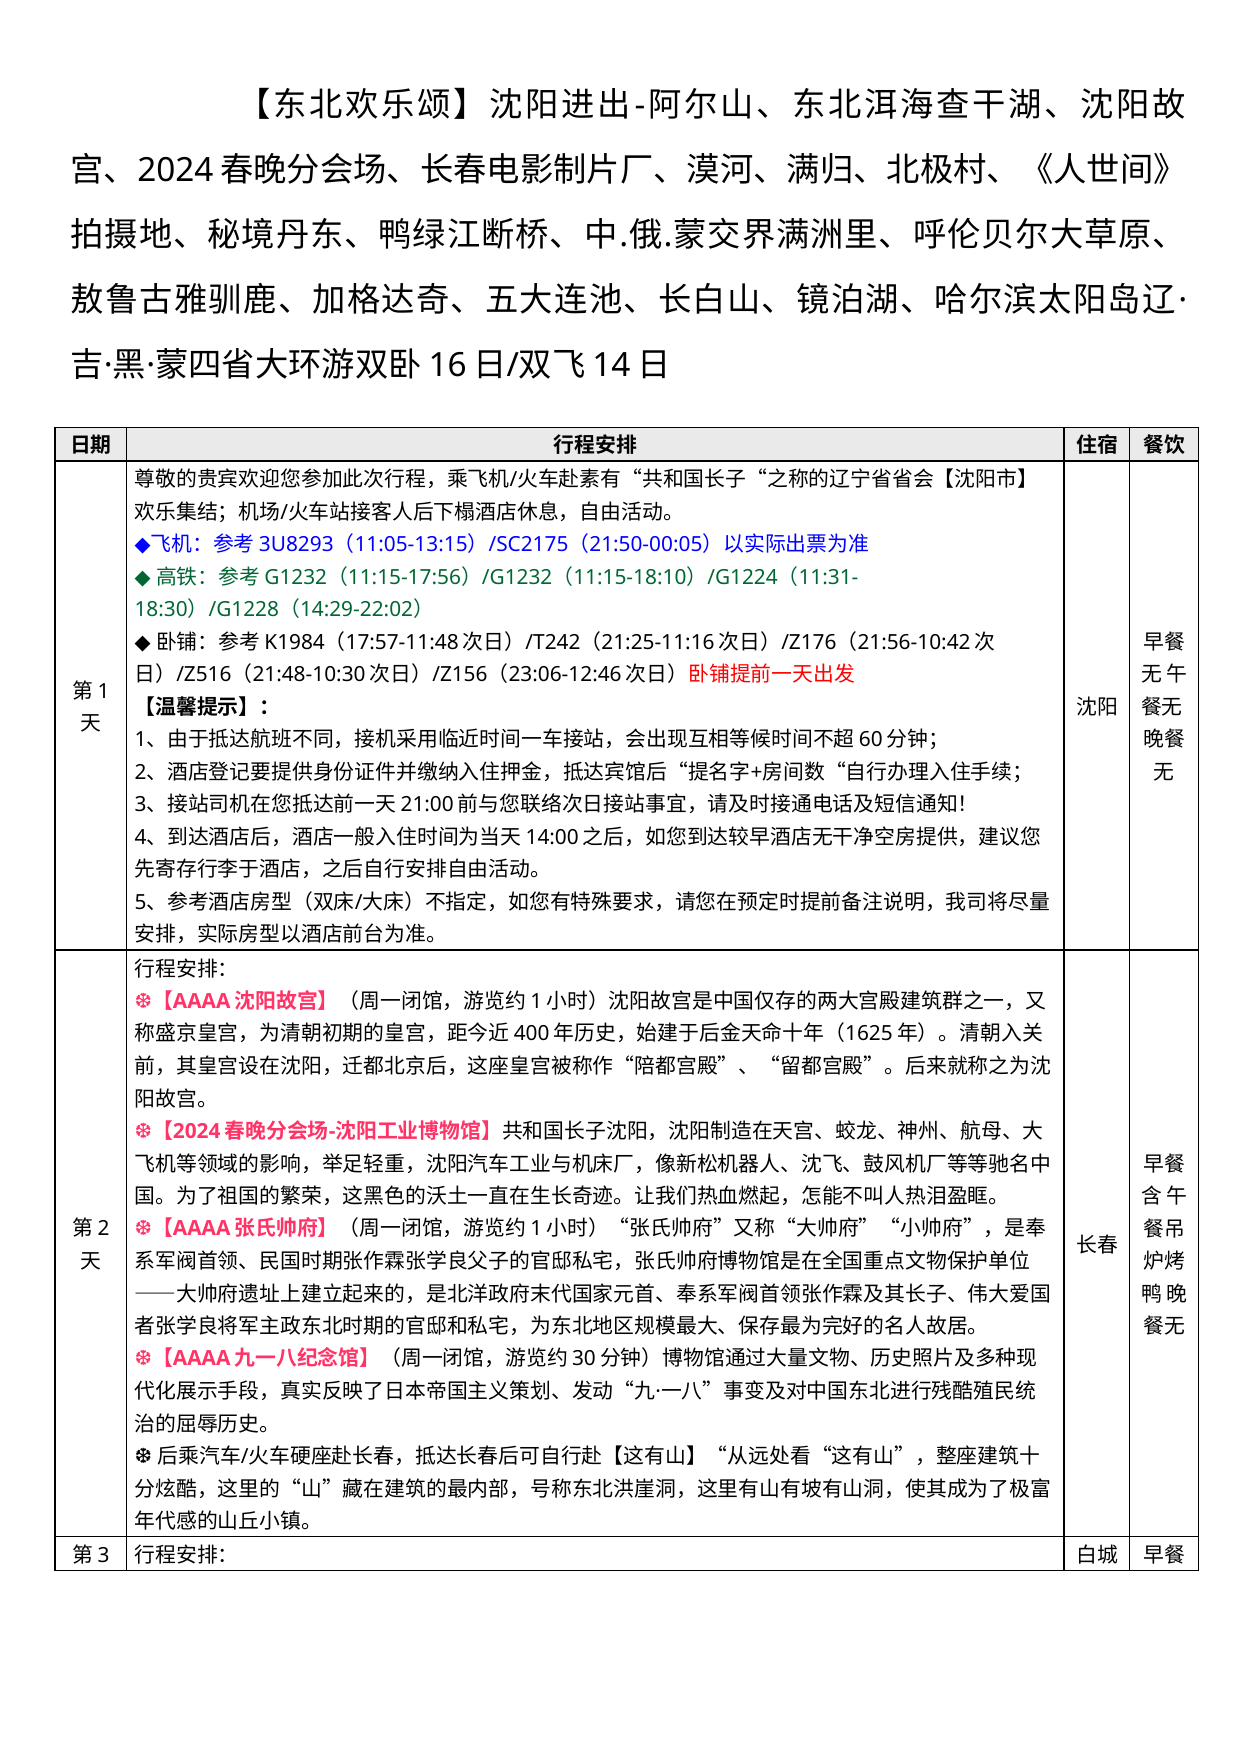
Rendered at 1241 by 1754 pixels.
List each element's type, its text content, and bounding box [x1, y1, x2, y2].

table_header 行程安排 [127, 428, 1063, 460]
table_cell 长春 [1065, 951, 1129, 1536]
table_header [55, 70, 1240, 427]
table_cell 沈阳 [1065, 462, 1129, 949]
table_cell 行程安排： ❆【AAAA沈阳故宫】（周一闭馆，游览约1小时）沈阳故宫是中国仅存的两大宫殿建筑群之一，又称盛京皇宫，为清朝初期的皇宫，距今近400年历史，始建于后金天命十年（1625年）。清朝入关前，其皇宫设在沈阳，迁都北京后，这座皇宫被称作“陪都宫殿”、“留都宫殿”。后来就称之为沈阳故宫。 ❆【2024春晚分会场-沈阳工业博物馆】共和国长子沈阳，沈阳制造在天宫、蛟龙、神州、航母、大飞机等领域的影响，举足轻重，沈阳汽车工业与机床厂，像新松机器人、沈飞、鼓风机厂等等驰名中国。为了祖国的繁荣，这黑色的沃土一直在生长奇迹。让我们热血燃起，怎能不叫人热泪盈眶。 ❆【AAAA张氏帅府】（周一闭馆，游览约1小时）“张氏帅府”又称“大帅府”“小帅府”，是奉系军阀首领、民国时期张作霖张学良父子的官邸私宅，张氏帅府博物馆是在全国重点文物保护单位——大帅府遗址上建立起来的，是北洋政府末代国家元首、奉系军阀首领张作霖及其长子、伟大爱国者张学良将军主政东北时期的官邸和私宅，为东北地区规模最大、保存最为完好的名人故居。 ❆【AAAA九一八纪念馆】（周一闭馆，游览约30分钟）博物馆通过大量文物、历史照片及多种现代化展示手段，真实反映了日本帝国主义策划、发动“九·一八”事变及对中国东北进行残酷殖民统治的屈辱历史。 ❆ 后乘汽车/火车硬座赴长春，抵达长春后可自行赴【这有山】“从远处看“这有山”，整座建筑十分炫酷，这里的“山”藏在建筑的最内部，号称东北洪崖洞，这里有山有坡有山洞，使其成为了极富年代感的山丘小镇。 [127, 951, 1063, 1536]
table_cell 早餐含 午餐乌拉火锅 晚餐查干湖鱼 [1130, 1537, 1198, 1570]
table_cell 第2天 [56, 951, 126, 1536]
table_cell 第1天 [56, 462, 126, 949]
table_cell 早餐含 午餐吊炉烤鸭 晚餐无 [1130, 951, 1198, 1536]
table_cell 第3天 [56, 1537, 126, 1570]
table_cell 白城 [1065, 1537, 1129, 1570]
table_header 住宿 [1065, 428, 1129, 460]
table_cell 早餐无 午餐无 晚餐无 [1130, 462, 1198, 949]
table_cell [127, 1537, 1063, 1570]
table_cell 尊敬的贵宾欢迎您参加此次行程，乘飞机/火车赴素有“共和国长子“之称的辽宁省省会【沈阳市】欢乐集结；机场/火车站接客人后下榻酒店休息，自由活动。 ◆飞机：参考3U8293（11:05-13:15）/SC2175（21:50-00:05）以实际出票为准 ◆ 高铁：参考G1232（11:15-17:56）/G1232（11:15-18:10）/G1224（11:31-18:30）/G1228（14:29-22:02） ◆ 卧铺：参考K1984（17:57-11:48次日）/T242（21:25-11:16次日）/Z176（21:56-10:42次日）/Z516（21:48-10:30次日）/Z156（23:06-12:46次日）卧铺提前一天出发 【温馨提示】： 1、由于抵达航班不同，接机采用临近时间一车接站，会出现互相等候时间不超60分钟； 2、酒店登记要提供身份证件并缴纳入住押金，抵达宾馆后“提名字+房间数“自行办理入住手续； 3、接站司机在您抵达前一天21:00前与您联络次日接站事宜，请及时接通电话及短信通知！ 4、到达酒店后，酒店一般入住时间为当天14:00之后，如您到达较早酒店无干净空房提供，建议您先寄存行李于酒店，之后自行安排自由活动。 5、参考酒店房型（双床/大床）不指定，如您有特殊要求，请您在预定时提前备注说明，我司将尽量安排，实际房型以酒店前台为准。 [127, 462, 1063, 949]
table_header 餐饮 [1130, 428, 1198, 460]
table_header 日期 [56, 428, 126, 460]
